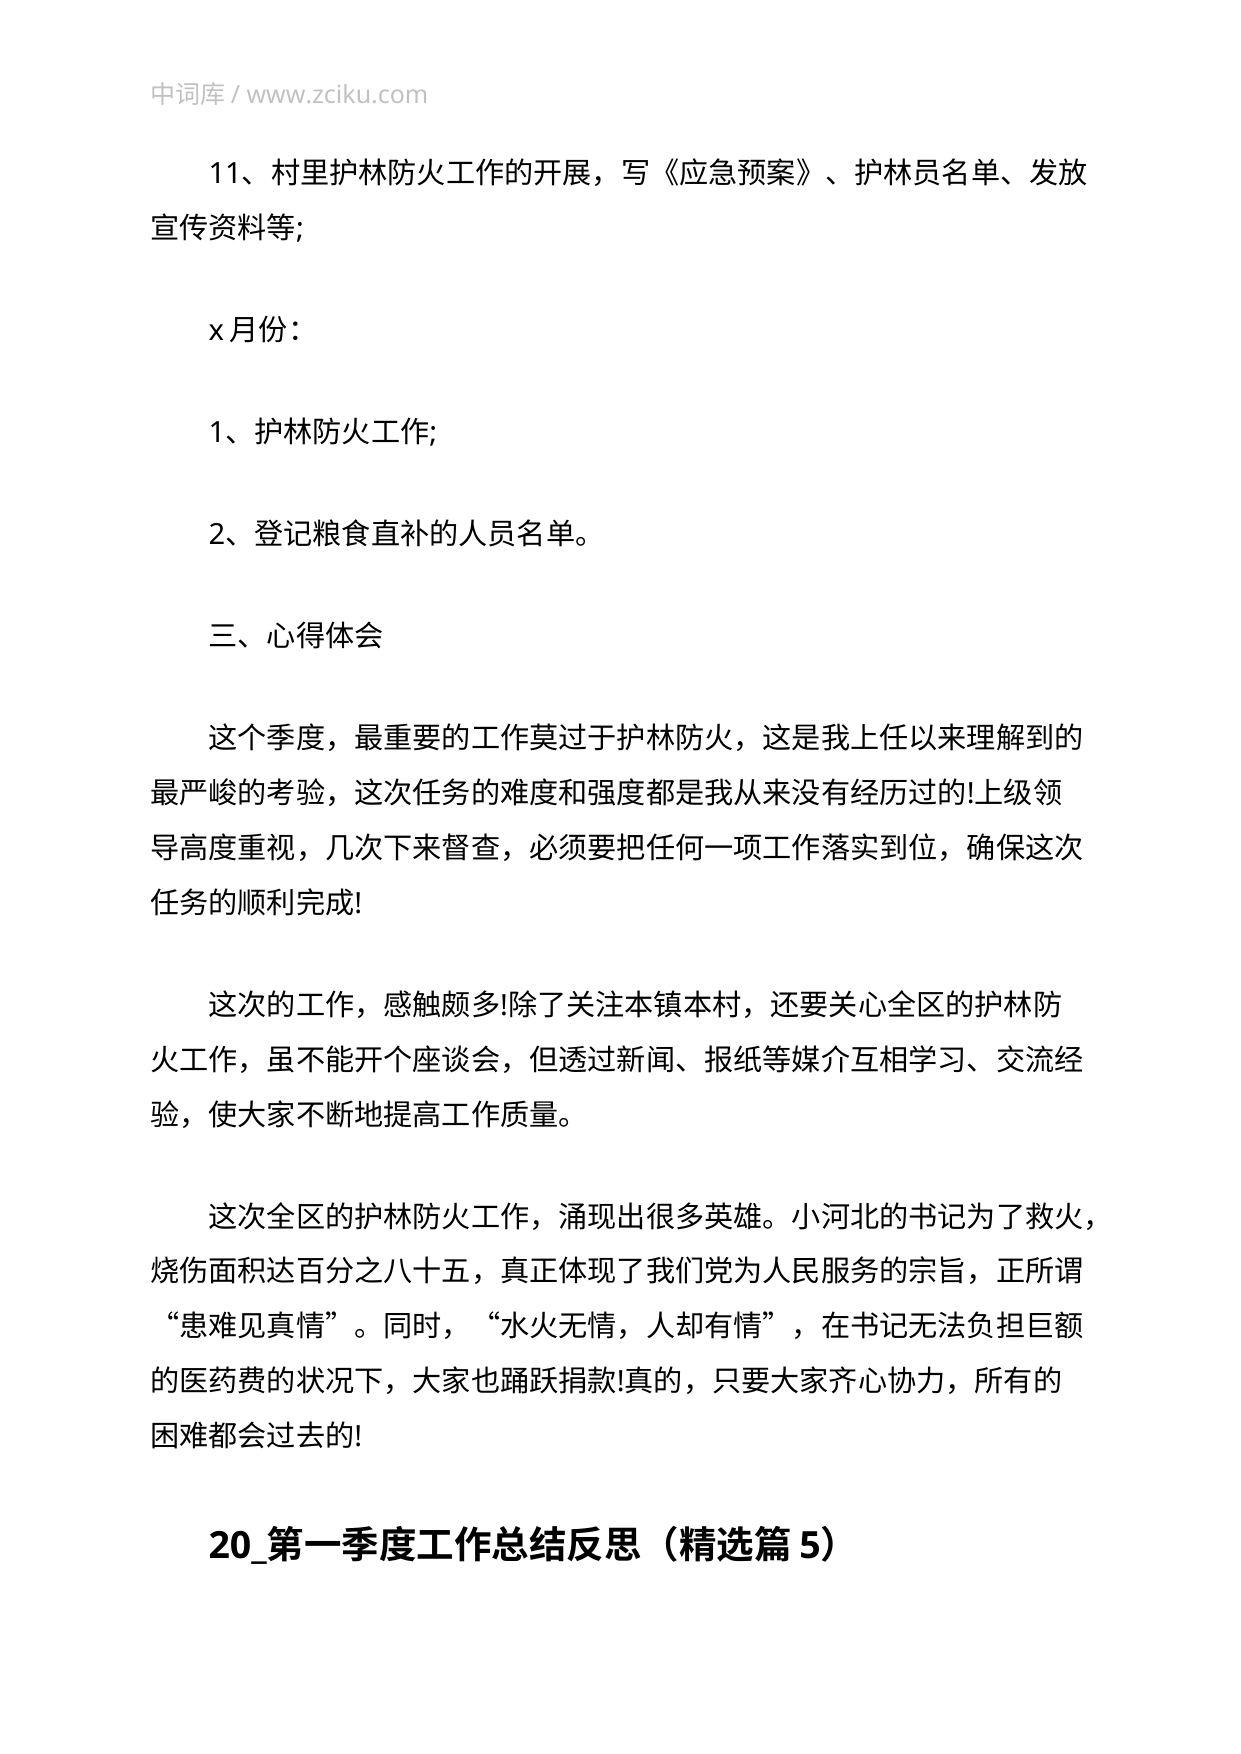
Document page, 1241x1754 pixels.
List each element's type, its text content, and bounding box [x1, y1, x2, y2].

text 三、心得体会 [150, 613, 1090, 655]
text x月份： [150, 307, 1090, 349]
text 20_第一季度工作总结反思（精选篇5） [150, 1515, 1090, 1569]
text 这次全区的护林防火工作，涌现出很多英雄。小河北的书记为了救火，烧伤面积达百分之八十五，真正体现了我们党为人民服务的宗旨，正所谓“患难见真情”。同时，“水火无情，人却有情”，在书记无法负担巨额的医药费的状况下，大家也踊跃捐款!真的，只要大家齐心协力，所有的困难都会过去的! [150, 1193, 1090, 1455]
text 2、登记粮食直补的人员名单。 [150, 511, 1090, 553]
text 1、护林防火工作; [150, 409, 1090, 451]
text 这次的工作，感触颇多!除了关注本镇本村，还要关心全区的护林防火工作，虽不能开个座谈会，但透过新闻、报纸等媒介互相学习、交流经验，使大家不断地提高工作质量。 [150, 981, 1090, 1134]
text 11、村里护林防火工作的开展，写《应急预案》、护林员名单、发放宣传资料等; [150, 150, 1090, 247]
text 这个季度，最重要的工作莫过于护林防火，这是我上任以来理解到的最严峻的考验，这次任务的难度和强度都是我从来没有经历过的!上级领导高度重视，几次下来督查，必须要把任何一项工作落实到位，确保这次任务的顺利完成! [150, 715, 1090, 922]
